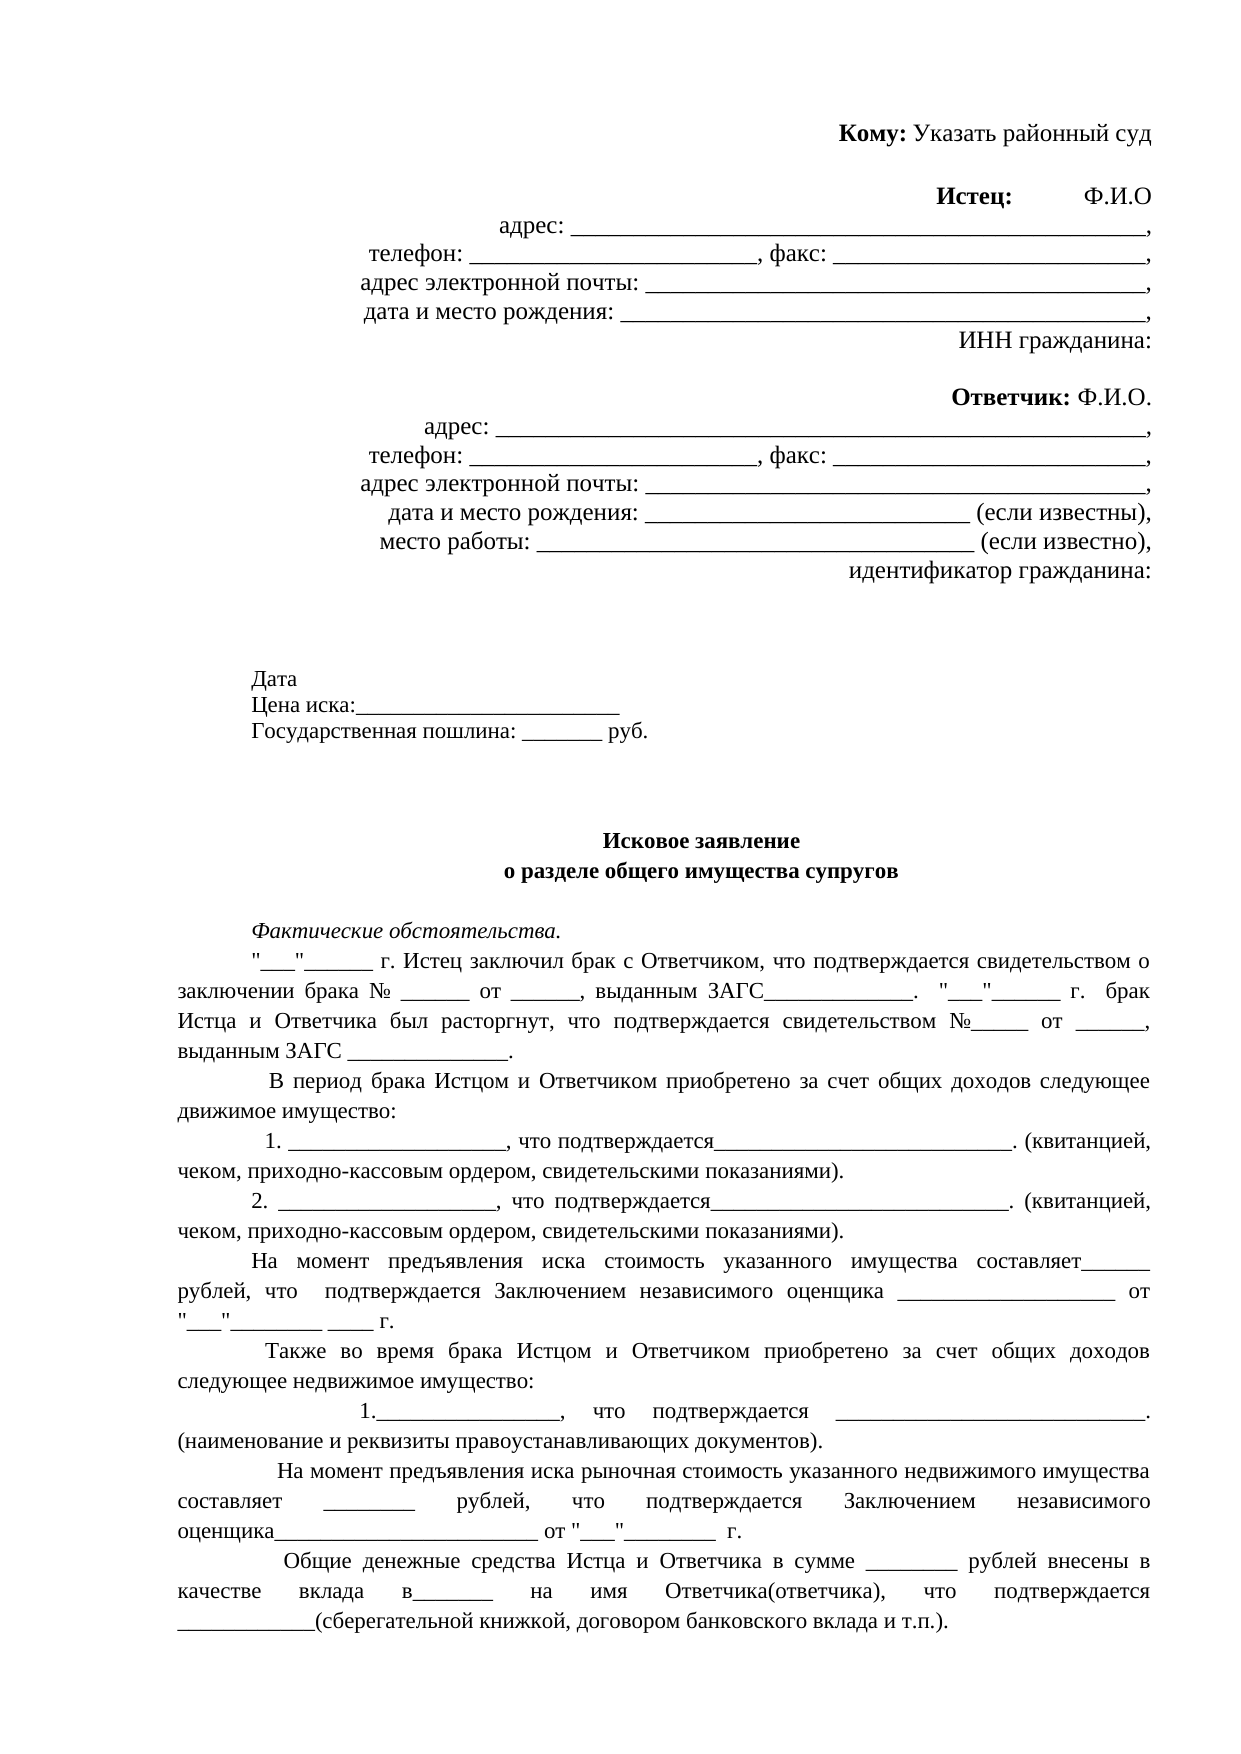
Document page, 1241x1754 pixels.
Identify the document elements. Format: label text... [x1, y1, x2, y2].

text На момент предъявления иска стоимость указанного имущества составляет______ рублей, что подтверждается Заключением независимого оценщика ___________________ от "___"________ ____ г. [177, 1244, 1152, 1334]
text место работы: ___________________________________ (если известно), [177, 526, 1152, 555]
text адрес: ______________________________________________, [177, 210, 1152, 238]
text 1. ___________________, что подтверждается__________________________. (квитанцией, чеком, приходно-кассовым ордером, свидетельскими показаниями). [177, 1124, 1152, 1184]
text Фактические обстоятельства. [177, 914, 1152, 944]
text Цена иска:_______________________ [177, 691, 1152, 718]
text Исковое заявление [177, 824, 1152, 854]
text На момент предъявления иска рыночная стоимость указанного недвижимого имущества составляет ________ рублей, что подтверждается Заключением независимого оценщика_______________________ от "___"________ г. [177, 1454, 1152, 1544]
text адрес электронной почты: ________________________________________, [177, 267, 1152, 296]
text Дата [177, 665, 1152, 691]
text Также во время брака Истцом и Ответчиком приобретено за счет общих доходов следующее недвижимое имущество: [177, 1334, 1152, 1394]
text "___"______ г. Истец заключил брак с Ответчиком, что подтверждается свидетельством о заключении брака № ______ от ______, выданным ЗАГС_____________. "___"______ г. брак Истца и Ответчика был расторгнут, что подтверждается свидетельством №_____ от ______, выданным ЗАГС ______________. [177, 944, 1152, 1064]
text Ответчик: Ф.И.О. [177, 382, 1152, 411]
text В период брака Истцом и Ответчиком приобретено за счет общих доходов следующее движимое имущество: [177, 1064, 1152, 1124]
text Истец: Ф.И.О [177, 181, 1152, 210]
text телефон: _______________________, факс: _________________________, [177, 440, 1152, 468]
text о разделе общего имущества супругов [177, 854, 1152, 884]
text адрес электронной почты: ________________________________________, [177, 468, 1152, 497]
text адрес: ____________________________________________________, [177, 411, 1152, 440]
text телефон: _______________________, факс: _________________________, [177, 238, 1152, 267]
text ИНН гражданина: [177, 325, 1152, 353]
text 2. ___________________, что подтверждается__________________________. (квитанцией, чеком, приходно-кассовым ордером, свидетельскими показаниями). [177, 1184, 1152, 1244]
text Общие денежные средства Истца и Ответчика в сумме ________ рублей внесены в качестве вклада в_______ на имя Ответчика(ответчика), что подтверждается ____________(сберегательной книжкой, договором банковского вклада и т.п.). [177, 1544, 1152, 1634]
text 1.________________, что подтверждается ___________________________. (наименование и реквизиты правоустанавливающих документов). [177, 1394, 1152, 1454]
text идентификатор гражданина: [177, 555, 1152, 583]
text Государственная пошлина: _______ руб. [177, 718, 1152, 744]
text дата и место рождения: __________________________ (если известны), [177, 497, 1152, 526]
text Кому: Указать районный суд [177, 118, 1152, 147]
text дата и место рождения: __________________________________________, [177, 296, 1152, 325]
